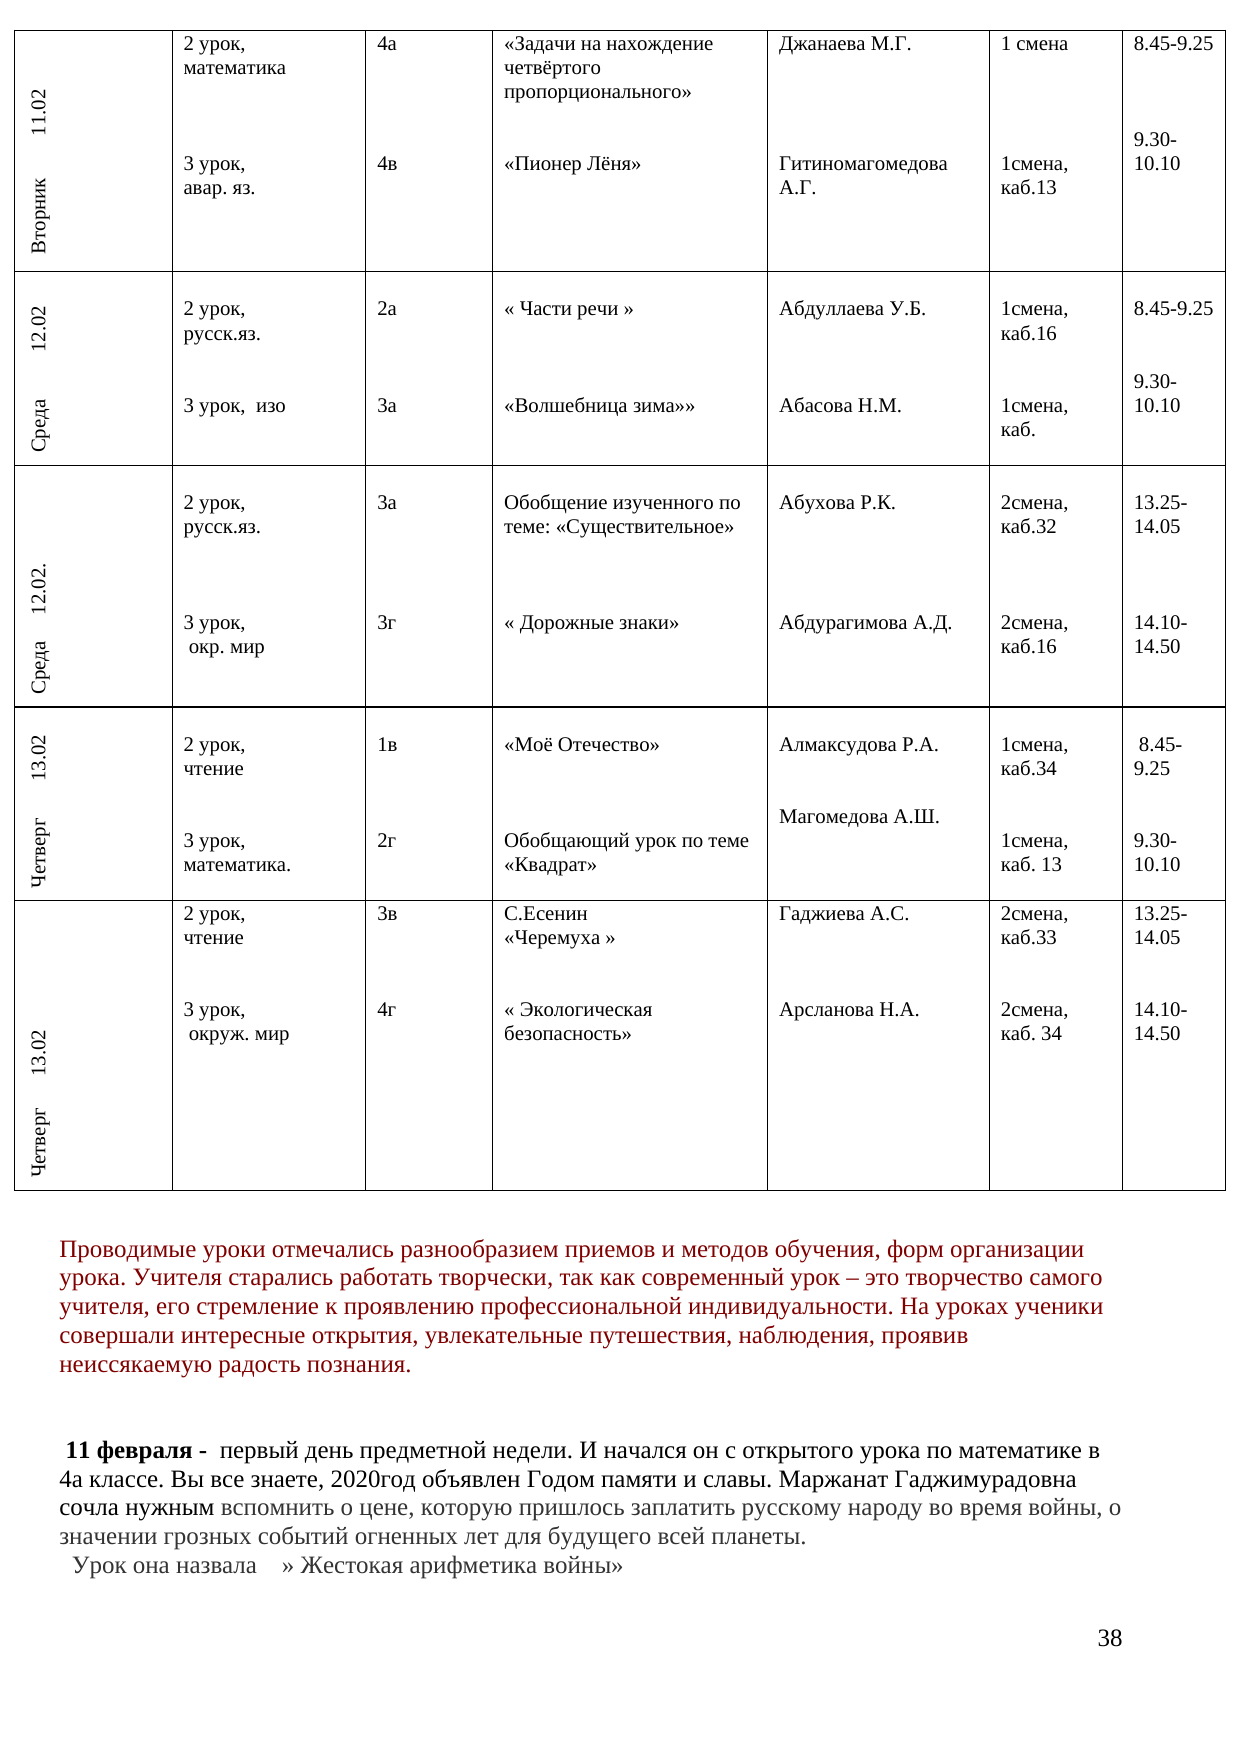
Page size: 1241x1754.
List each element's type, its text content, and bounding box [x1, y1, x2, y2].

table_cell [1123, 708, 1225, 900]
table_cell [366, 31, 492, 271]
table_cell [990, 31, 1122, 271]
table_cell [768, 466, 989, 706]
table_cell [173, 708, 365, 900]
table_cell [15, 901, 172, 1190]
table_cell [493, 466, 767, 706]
text Проводимые уроки отмечались разнообразием приемов и методов обучения, форм организации урока. Учителя старались работать творчески, так как современный урок – это творчество самого учителя, его стремление к проявлению профессиональной индивидуальности. На уроках ученики совершали интересные открытия, увлекательные путешествия, наблюдения, проявив неиссякаемую радость познания. [59, 1234, 1122, 1377]
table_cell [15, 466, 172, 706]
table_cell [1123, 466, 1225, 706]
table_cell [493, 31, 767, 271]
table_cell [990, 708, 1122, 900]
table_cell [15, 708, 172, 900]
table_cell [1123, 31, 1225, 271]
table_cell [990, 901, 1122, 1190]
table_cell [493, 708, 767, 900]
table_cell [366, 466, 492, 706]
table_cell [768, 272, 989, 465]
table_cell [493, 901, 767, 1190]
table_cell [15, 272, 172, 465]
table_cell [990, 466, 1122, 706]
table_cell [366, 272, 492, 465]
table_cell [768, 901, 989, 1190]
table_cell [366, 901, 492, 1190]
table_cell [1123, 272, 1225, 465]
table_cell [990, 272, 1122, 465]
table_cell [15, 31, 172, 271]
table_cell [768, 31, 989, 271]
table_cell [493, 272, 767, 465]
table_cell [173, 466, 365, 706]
text Урок она назвала » Жестокая арифметика войны» [59, 1550, 1122, 1579]
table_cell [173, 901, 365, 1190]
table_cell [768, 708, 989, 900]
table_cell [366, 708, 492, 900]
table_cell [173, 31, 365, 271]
text 11 февраля - первый день предметной недели. И начался он с открытого урока по математике в 4а классе. Вы все знаете, 2020год объявлен Годом памяти и славы. Маржанат Гаджимурадовна сочла нужным вспомнить о цене, которую пришлось заплатить русскому народу во время войны, о значении грозных событий огненных лет для будущего всей планеты. [59, 1435, 1122, 1550]
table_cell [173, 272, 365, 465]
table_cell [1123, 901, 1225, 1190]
